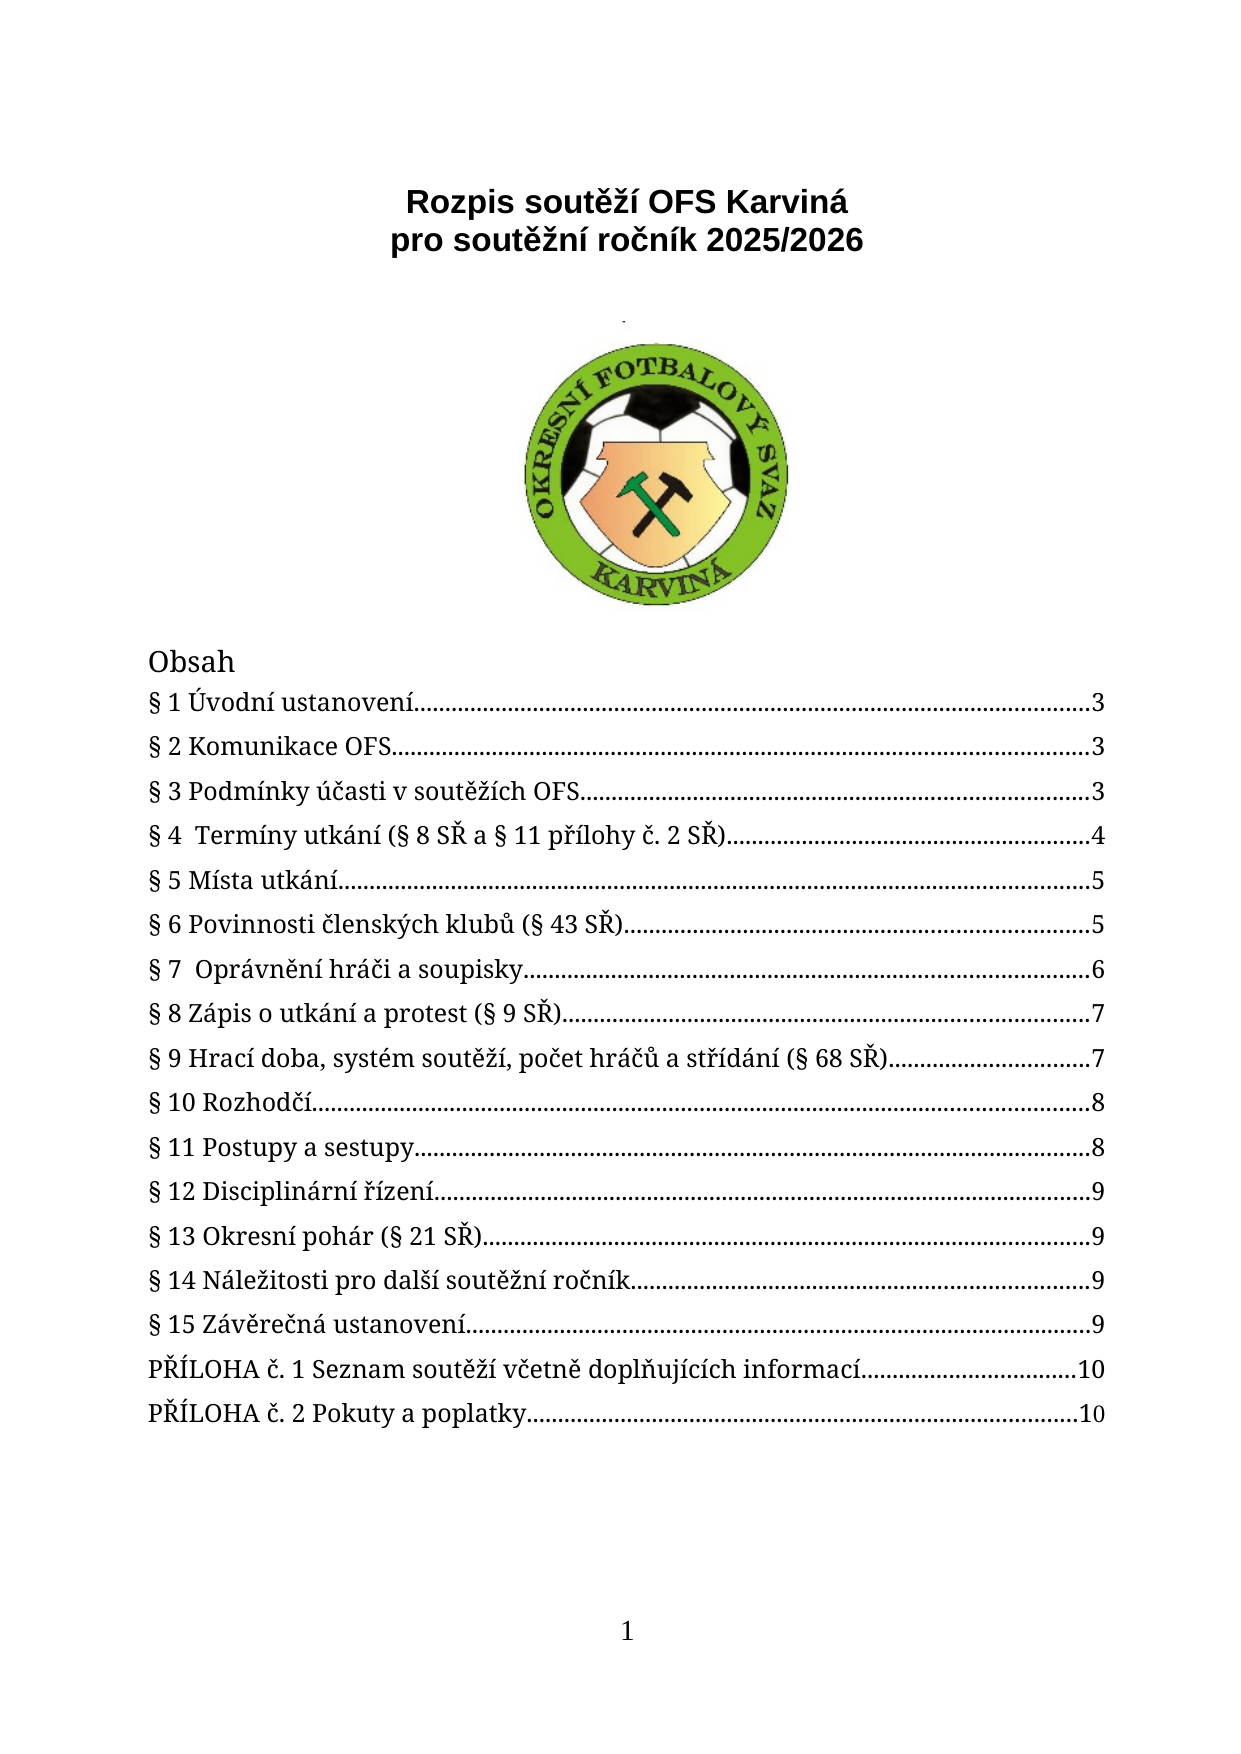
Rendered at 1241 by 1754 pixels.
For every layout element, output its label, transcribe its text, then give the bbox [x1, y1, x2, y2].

picture [517, 321, 796, 617]
text Rozpis soutěží OFS Karviná [148, 182, 1106, 220]
text pro soutěžní ročník 2025/2026 [148, 220, 1106, 258]
